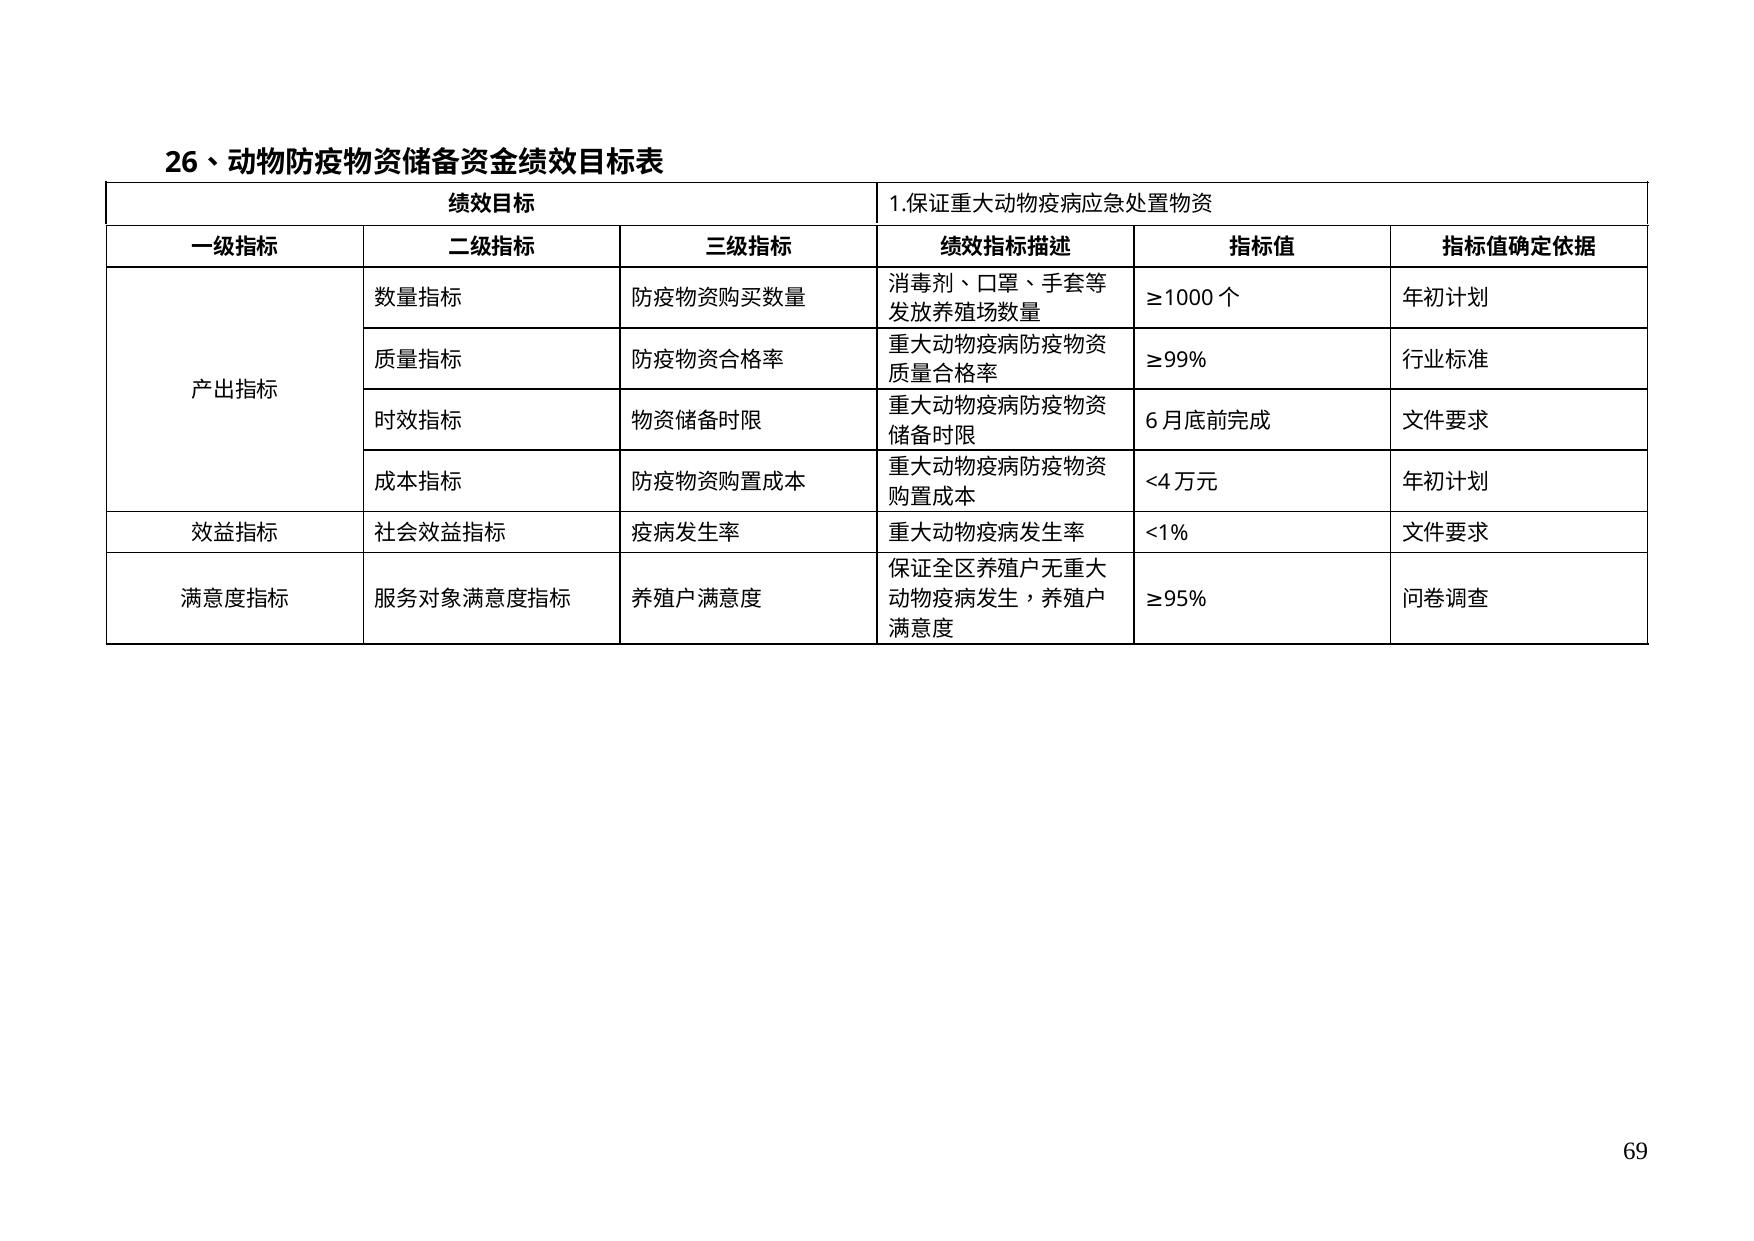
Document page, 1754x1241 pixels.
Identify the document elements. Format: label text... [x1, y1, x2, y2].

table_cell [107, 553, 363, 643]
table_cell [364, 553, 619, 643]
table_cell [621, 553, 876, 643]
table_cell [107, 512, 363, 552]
text 26、动物防疫物资储备资金绩效目标表 [106, 142, 1648, 181]
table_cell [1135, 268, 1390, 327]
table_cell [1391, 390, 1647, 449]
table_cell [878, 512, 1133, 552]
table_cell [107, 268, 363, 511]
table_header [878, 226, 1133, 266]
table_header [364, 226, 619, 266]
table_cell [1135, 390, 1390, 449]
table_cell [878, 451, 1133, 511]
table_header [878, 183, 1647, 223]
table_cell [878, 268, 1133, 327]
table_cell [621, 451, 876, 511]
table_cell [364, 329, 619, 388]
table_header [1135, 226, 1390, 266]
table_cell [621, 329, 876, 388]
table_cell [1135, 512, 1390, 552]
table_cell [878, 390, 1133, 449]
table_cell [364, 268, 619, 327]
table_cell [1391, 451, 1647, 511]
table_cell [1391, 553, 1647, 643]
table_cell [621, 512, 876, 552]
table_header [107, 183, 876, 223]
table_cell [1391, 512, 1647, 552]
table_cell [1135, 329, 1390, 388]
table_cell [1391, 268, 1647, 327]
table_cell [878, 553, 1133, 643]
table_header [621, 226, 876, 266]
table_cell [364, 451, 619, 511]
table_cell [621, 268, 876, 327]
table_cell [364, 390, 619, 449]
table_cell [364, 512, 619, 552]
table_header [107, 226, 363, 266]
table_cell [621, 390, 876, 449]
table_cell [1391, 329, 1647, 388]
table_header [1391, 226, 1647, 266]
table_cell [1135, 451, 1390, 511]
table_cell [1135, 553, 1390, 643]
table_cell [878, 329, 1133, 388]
